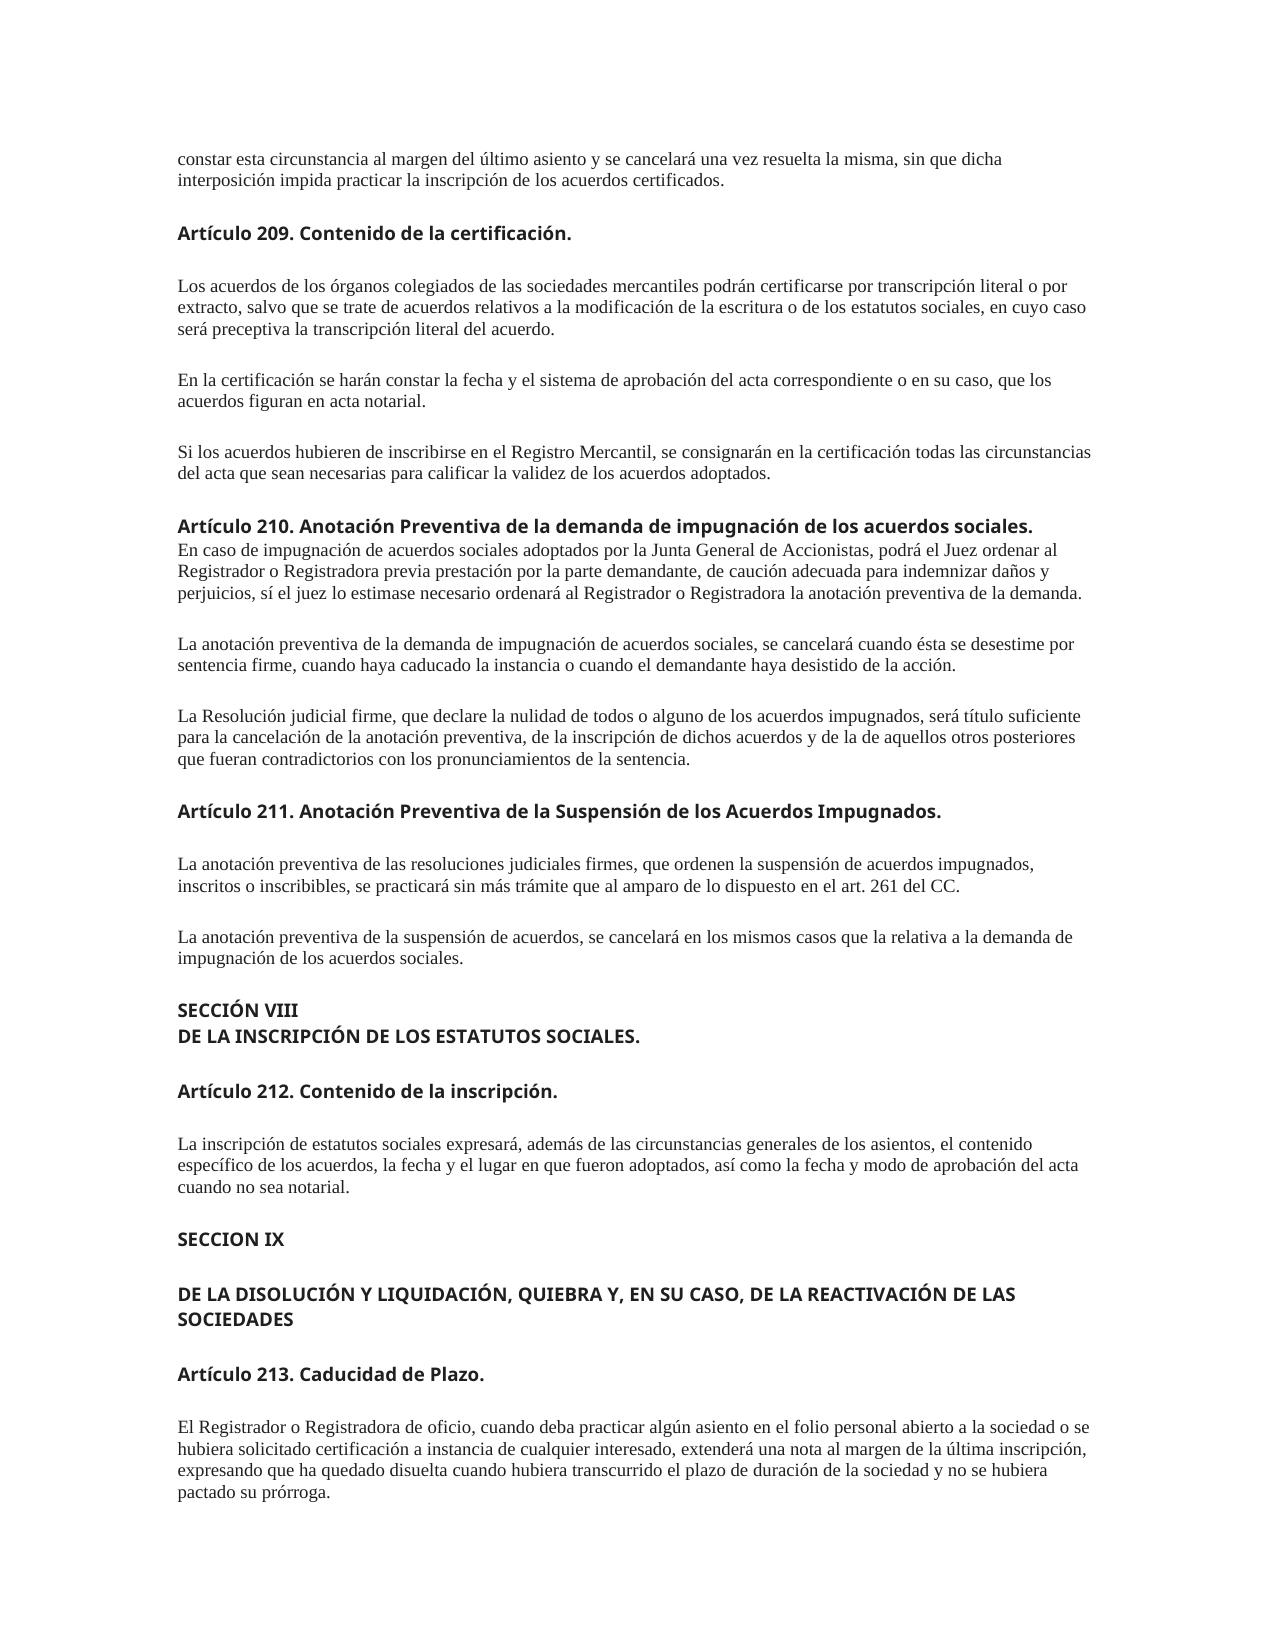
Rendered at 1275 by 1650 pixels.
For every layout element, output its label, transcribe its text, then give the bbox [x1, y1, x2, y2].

text Artículo 213. Caducidad de Plazo. [177, 1361, 1098, 1387]
text Los acuerdos de los órganos colegiados de las sociedades mercantiles podrán certificarse por transcripción literal o por extracto, salvo que se trate de acuerdos relativos a la modificación de la escritura o de los estatutos sociales, en cuyo caso será preceptiva la transcripción literal del acuerdo. [177, 274, 1098, 339]
text La anotación preventiva de la suspensión de acuerdos, se cancelará en los mismos casos que la relativa a la demanda de impugnación de los acuerdos sociales. [177, 926, 1098, 969]
text Si los acuerdos hubieren de inscribirse en el Registro Mercantil, se consignarán en la certificación todas las circunstancias del acta que sean necesarias para calificar la validez de los acuerdos adoptados. [177, 441, 1098, 484]
text Artículo 210. Anotación Preventiva de la demanda de impugnación de los acuerdos sociales. En caso de impugnación de acuerdos sociales adoptados por la Junta General de Accionistas, podrá el Juez ordenar al Registrador o Registradora previa prestación por la parte demandante, de caución adecuada para indemnizar daños y perjuicios, sí el juez lo estimase necesario ordenará al Registrador o Registradora la anotación preventiva de la demanda. [177, 513, 1098, 603]
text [177, 148, 1098, 191]
text En la certificación se harán constar la fecha y el sistema de aprobación del acta correspondiente o en su caso, que los acuerdos figuran en acta notarial. [177, 368, 1098, 412]
text Artículo 211. Anotación Preventiva de la Suspensión de los Acuerdos Impugnados. [177, 798, 1098, 824]
text SECCION IX [177, 1227, 1098, 1252]
text El Registrador o Registradora de oficio, cuando deba practicar algún asiento en el folio personal abierto a la sociedad o se hubiera solicitado certificación a instancia de cualquier interesado, extenderá una nota al margen de la última inscripción, expresando que ha quedado disuelta cuando hubiera transcurrido el plazo de duración de la sociedad y no se hubiera pactado su prórroga. [177, 1416, 1098, 1502]
text DE LA DISOLUCIÓN Y LIQUIDACIÓN, QUIEBRA Y, EN SU CASO, DE LA REACTIVACIÓN DE LAS SOCIEDADES [177, 1281, 1098, 1332]
text La anotación preventiva de la demanda de impugnación de acuerdos sociales, se cancelará cuando ésta se desestime por sentencia firme, cuando haya caducado la instancia o cuando el demandante haya desistido de la acción. [177, 632, 1098, 676]
text SECCIÓN VIII DE LA INSCRIPCIÓN DE LOS ESTATUTOS SOCIALES. [177, 998, 1098, 1049]
text La Resolución judicial firme, que declare la nulidad de todos o alguno de los acuerdos impugnados, será título suficiente para la cancelación de la anotación preventiva, de la inscripción de dichos acuerdos y de la de aquellos otros posteriores que fueran contradictorios con los pronunciamientos de la sentencia. [177, 705, 1098, 769]
text La anotación preventiva de las resoluciones judiciales firmes, que ordenen la suspensión de acuerdos impugnados, inscritos o inscribibles, se practicará sin más trámite que al amparo de lo dispuesto en el art. 261 del CC. [177, 853, 1098, 896]
text La inscripción de estatutos sociales expresará, además de las circunstancias generales de los asientos, el contenido específico de los acuerdos, la fecha y el lugar en que fueron adoptados, así como la fecha y modo de aprobación del acta cuando no sea notarial. [177, 1133, 1098, 1197]
text Artículo 212. Contenido de la inscripción. [177, 1078, 1098, 1103]
text Artículo 209. Contenido de la certificación. [177, 220, 1098, 245]
